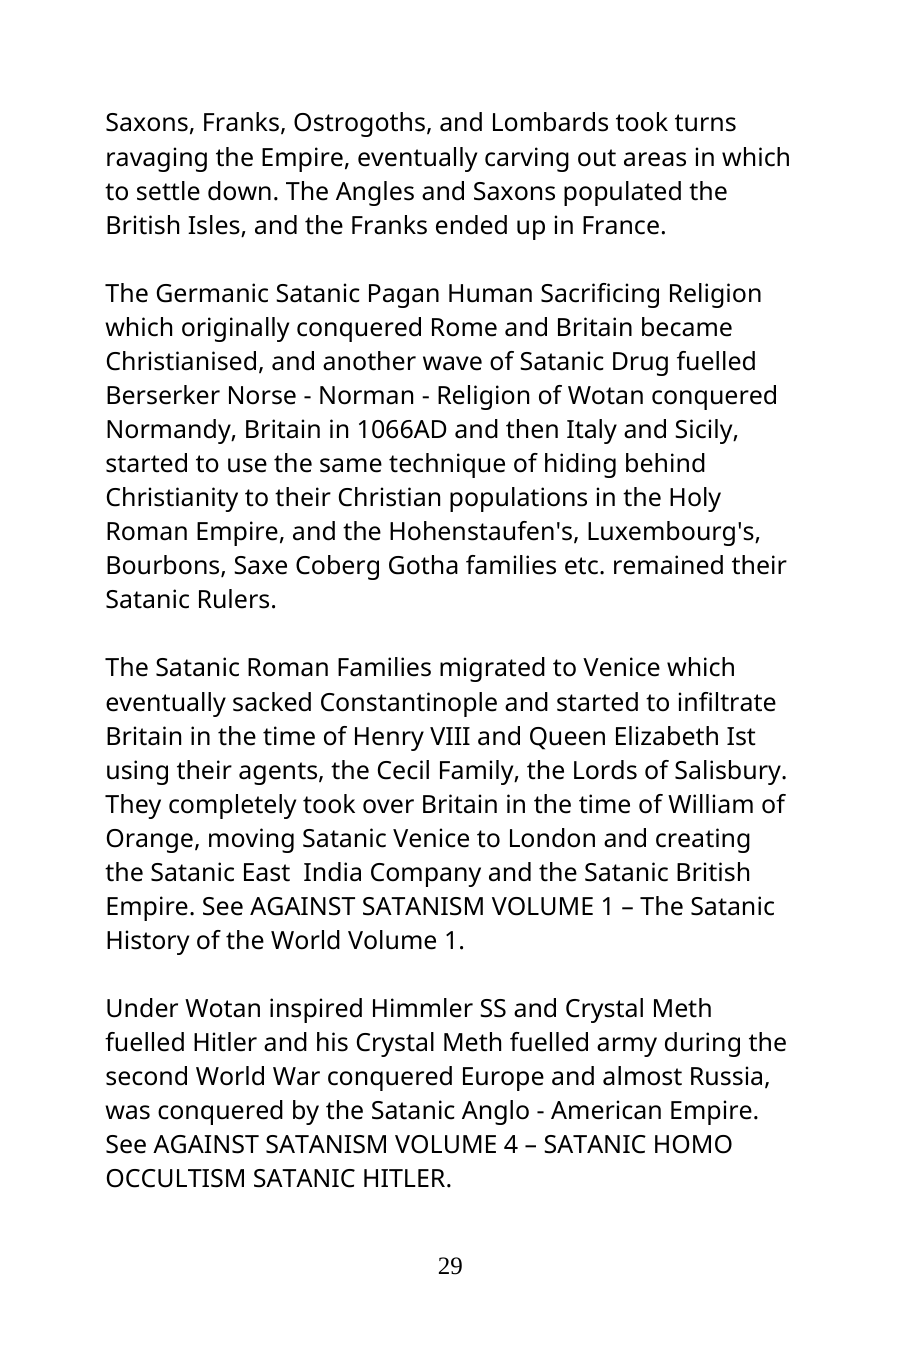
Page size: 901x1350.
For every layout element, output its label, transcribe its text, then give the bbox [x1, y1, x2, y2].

text Under Wotan inspired Himmler SS and Crystal Meth fuelled Hitler and his Crystal Meth fuelled army during the second World War conquered Europe and almost Russia, was conquered by the Satanic Anglo - American Empire. See AGAINST SATANISM VOLUME 4 – SATANIC HOMO OCCULTISM SATANIC HITLER. [105, 991, 795, 1195]
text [105, 105, 795, 241]
text The Satanic Roman Families migrated to Venice which eventually sacked Constantinople and started to infiltrate Britain in the time of Henry VIII and Queen Elizabeth Ist using their agents, the Cecil Family, the Lords of Salisbury. They completely took over Britain in the time of William of Orange, moving Satanic Venice to London and creating the Satanic East India Company and the Satanic British Empire. See AGAINST SATANISM VOLUME 1 – The Satanic History of the World Volume 1. [105, 650, 795, 957]
text The Germanic Satanic Pagan Human Sacrificing Religion which originally conquered Rome and Britain became Christianised, and another wave of Satanic Drug fuelled Berserker Norse - Norman - Religion of Wotan conquered Normandy, Britain in 1066AD and then Italy and Sicily, started to use the same technique of hiding behind Christianity to their Christian populations in the Holy Roman Empire, and the Hohenstaufen's, Luxembourg's, Bourbons, Saxe Coberg Gotha families etc. remained their Satanic Rulers. [105, 275, 795, 616]
